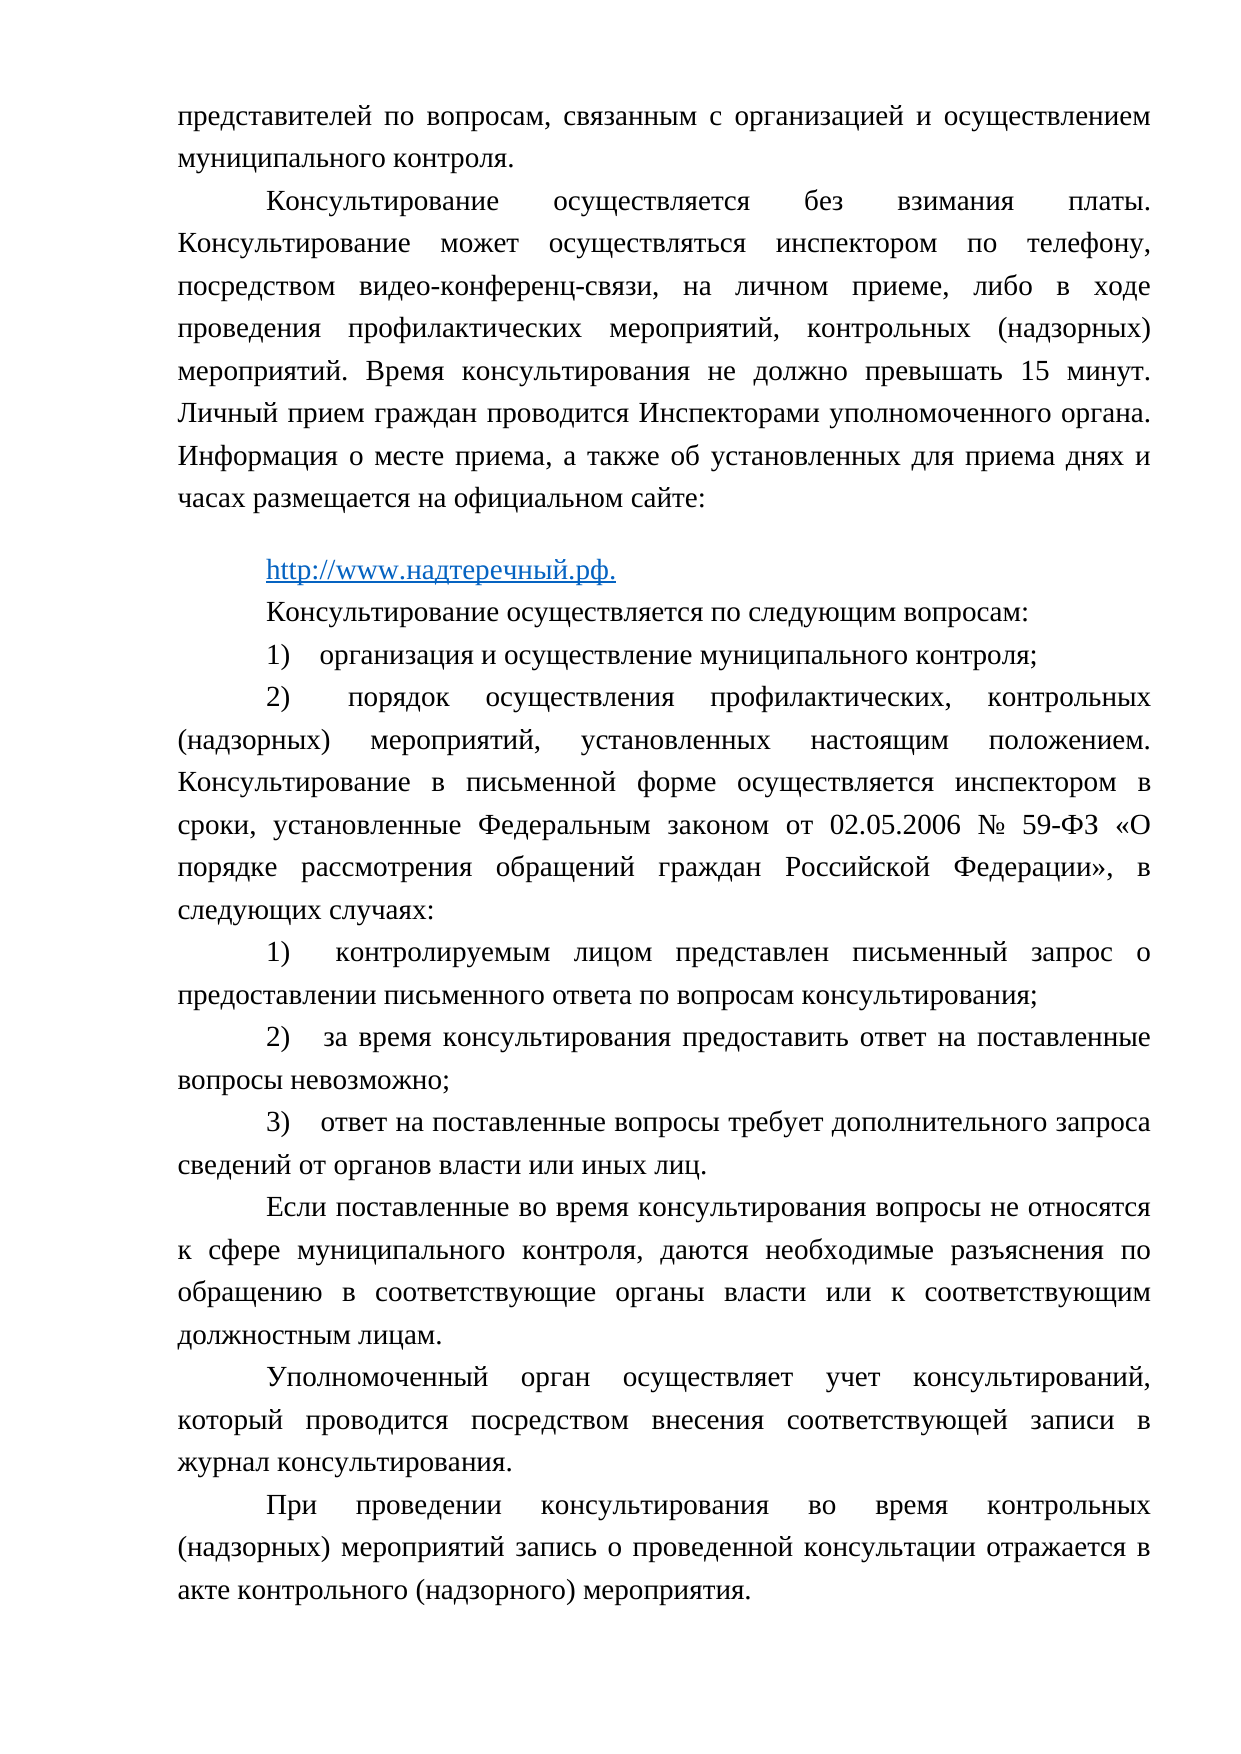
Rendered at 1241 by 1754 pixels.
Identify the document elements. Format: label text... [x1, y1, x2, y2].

text 3) ответ на поставленные вопросы требует дополнительного запроса сведений от органов власти или иных лиц. [177, 1095, 1152, 1180]
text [177, 89, 1152, 174]
text 1) контролируемым лицом представлен письменный запрос о предоставлении письменного ответа по вопросам консультирования; [177, 925, 1152, 1010]
text Консультирование осуществляется по следующим вопросам: [177, 585, 1152, 628]
text Если поставленные во время консультирования вопросы не относятся к сфере муниципального контроля, даются необходимые разъяснения по обращению в соответствующие органы власти или к соответствующим должностным лицам. [177, 1180, 1152, 1350]
text Уполномоченный орган осуществляет учет консультирований, который проводится посредством внесения соответствующей записи в журнал консультирования. [177, 1350, 1152, 1478]
text http://www.надтеречный.рф. [177, 543, 1152, 585]
text Консультирование осуществляется без взимания платы. Консультирование может осуществляться инспектором по телефону, посредством видео-конференц-связи, на личном приеме, либо в ходе проведения профилактических мероприятий, контрольных (надзорных) мероприятий. Время консультирования не должно превышать 15 минут. Личный прием граждан проводится Инспекторами уполномоченного органа. Информация о месте приема, а также об установленных для приема днях и часах размещается на официальном сайте: [177, 174, 1152, 514]
text 2) порядок осуществления профилактических, контрольных (надзорных) мероприятий, установленных настоящим положением. Консультирование в письменной форме осуществляется инспектором в сроки, установленные Федеральным законом от 02.05.2006 № 59-ФЗ «О порядке рассмотрения обращений граждан Российской Федерации», в следующих случаях: [177, 670, 1152, 925]
text 2) за время консультирования предоставить ответ на поставленные вопросы невозможно; [177, 1010, 1152, 1095]
text При проведении консультирования во время контрольных (надзорных) мероприятий запись о проведенной консультации отражается в акте контрольного (надзорного) мероприятия. [177, 1478, 1152, 1605]
text 1) организация и осуществление муниципального контроля; [177, 628, 1152, 670]
